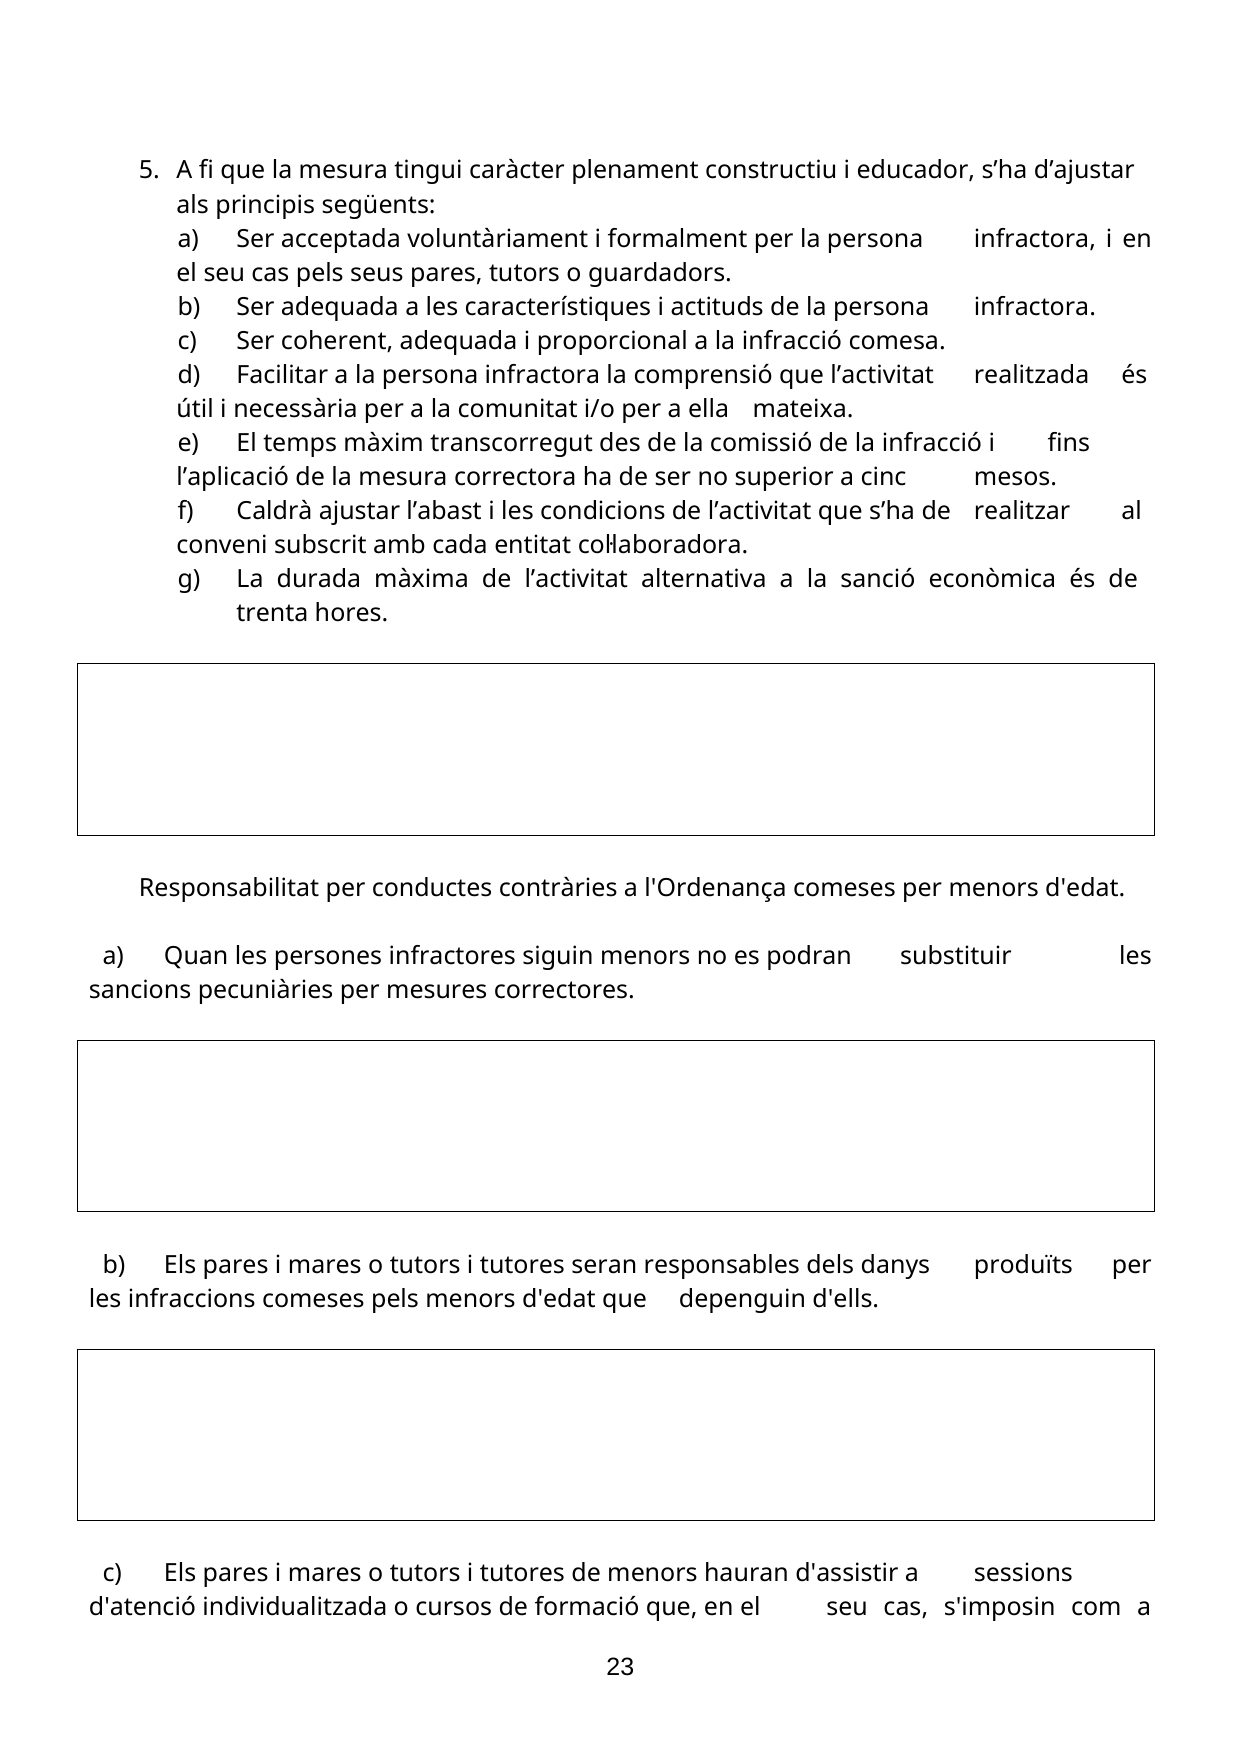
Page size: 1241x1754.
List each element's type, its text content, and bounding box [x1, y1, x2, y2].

text Responsabilitat per conductes contràries a l'Ordenança comeses per menors d'edat. [139, 869, 1152, 904]
table_header [78, 664, 1154, 834]
list Quan les persones infractores siguin menors no es podran substituir les sancions pecuniàries per mesures correctores. [89, 938, 1152, 1006]
list La durada màxima de l’activitat alternativa a la sanció econòmica és de trenta hores. [176, 561, 1152, 629]
table_header [78, 1350, 1154, 1520]
list Ser coherent, adequada i proporcional a la infracció comesa. [176, 322, 1152, 357]
list Caldrà ajustar l’abast i les condicions de l’activitat que s’ha de realitzar al conveni subscrit amb cada entitat col·laboradora. [176, 493, 1152, 561]
list Els pares i mares o tutors i tutores seran responsables dels danys produïts per les infraccions comeses pels menors d'edat que depenguin d'ells. [89, 1246, 1152, 1314]
list Facilitar a la persona infractora la comprensió que l’activitat realitzada és útil i necessària per a la comunitat i/o per a ella mateixa. [176, 357, 1152, 425]
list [89, 1555, 1152, 1623]
list Ser acceptada voluntàriament i formalment per la persona infractora, i en el seu cas pels seus pares, tutors o guardadors. [176, 220, 1152, 288]
list A fi que la mesura tingui caràcter plenament constructiu i educador, s’ha d’ajustar als principis següents: [139, 152, 1152, 220]
table_header [78, 1041, 1154, 1211]
list El temps màxim transcorregut des de la comissió de la infracció i fins l’aplicació de la mesura correctora ha de ser no superior a cinc mesos. [176, 425, 1152, 493]
list Ser adequada a les característiques i actituds de la persona infractora. [176, 288, 1152, 322]
